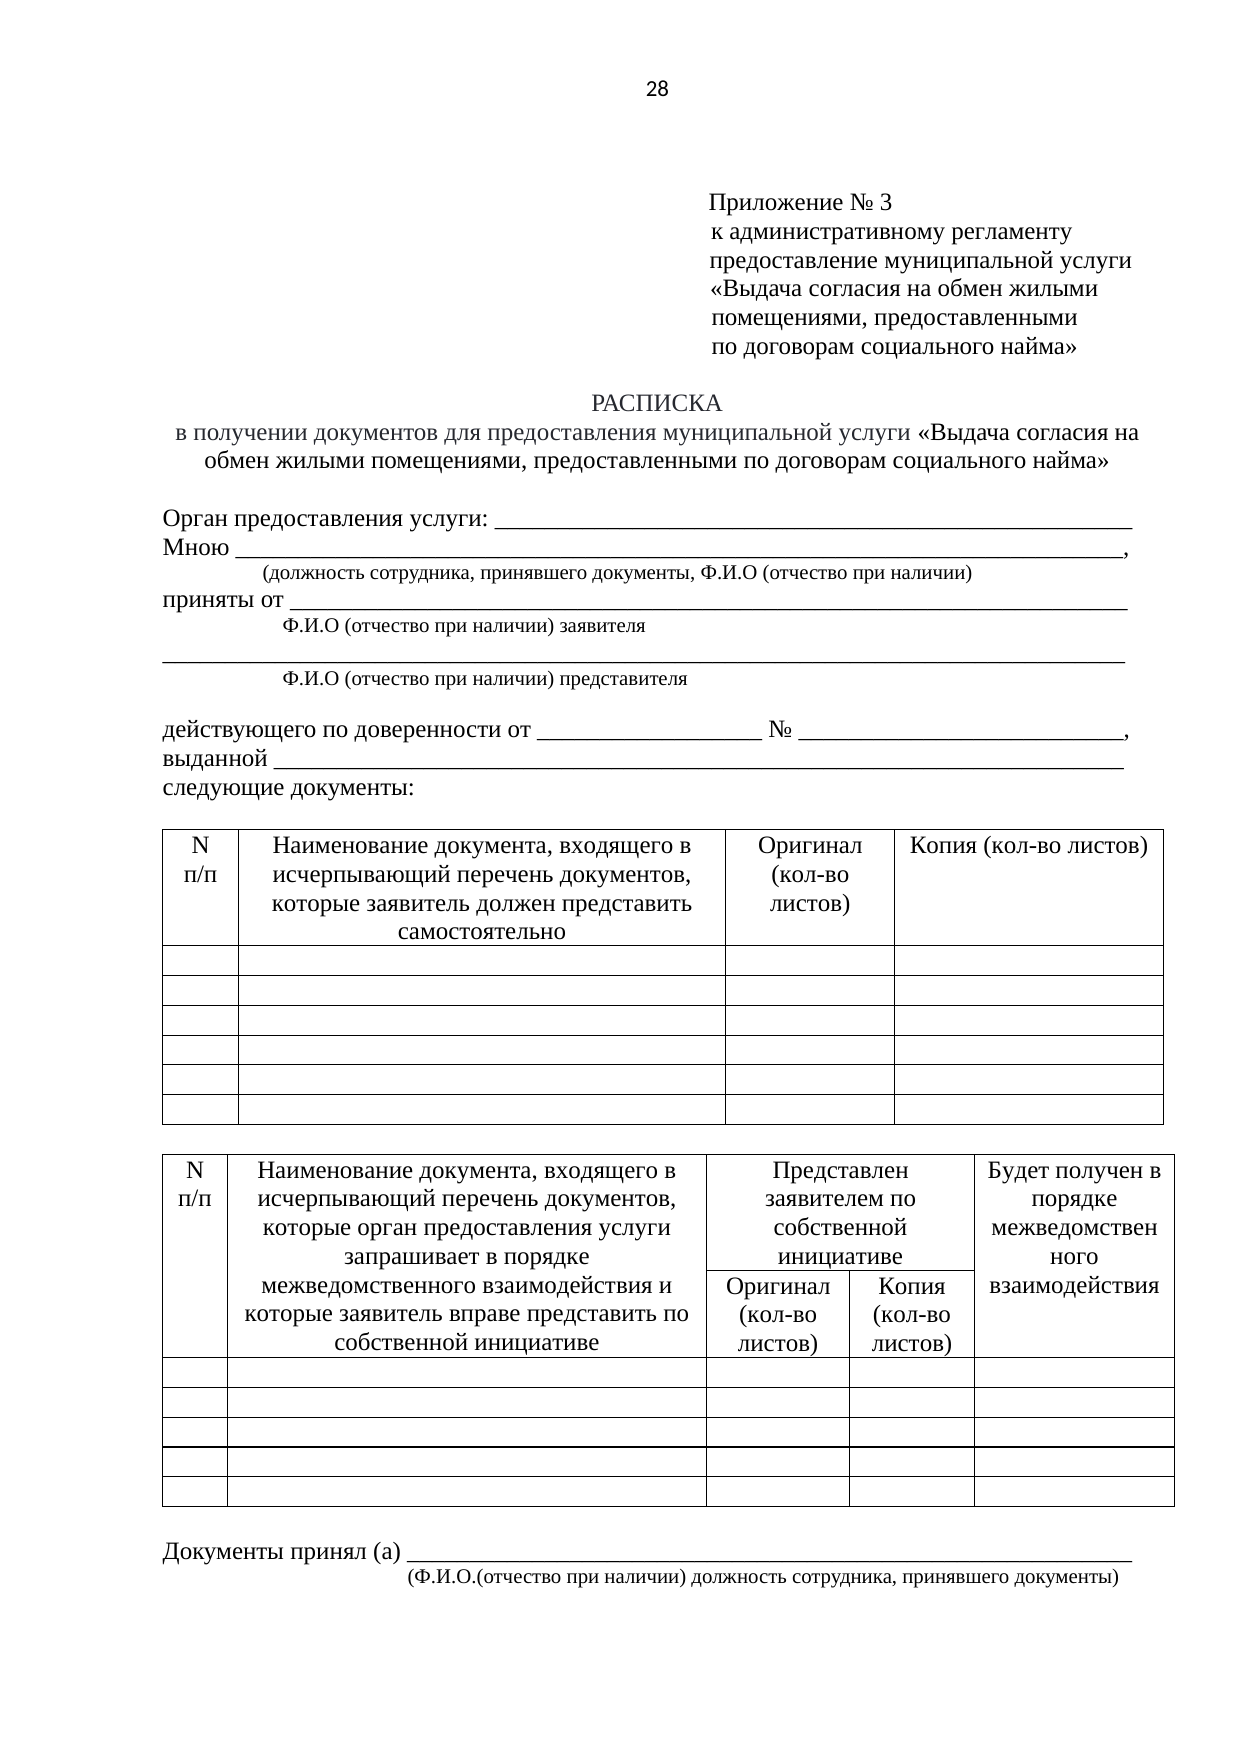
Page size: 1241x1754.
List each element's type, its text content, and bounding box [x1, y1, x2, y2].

table_cell [163, 946, 238, 975]
table_cell [850, 1448, 974, 1476]
table_cell [726, 946, 894, 975]
table_cell [163, 976, 238, 1005]
text (должность сотрудника, принявшего документы, Ф.И.О (отчество при наличии) [162, 560, 1152, 584]
table_cell [726, 1036, 894, 1064]
table_cell [707, 1388, 849, 1417]
table_cell [239, 976, 725, 1005]
table_cell [163, 1388, 227, 1417]
text по договорам социального найма» [162, 331, 1152, 360]
text Ф.И.О (отчество при наличии) заявителя [162, 613, 1152, 637]
text выданной ____________________________________________________________________ [162, 743, 1152, 772]
table_cell [163, 1358, 227, 1387]
text _____________________________________________________________________________ [162, 637, 1152, 666]
table_cell [163, 1006, 238, 1034]
table_cell [239, 1006, 725, 1034]
table_cell [707, 1358, 849, 1387]
text «Выдача согласия на обмен жилыми [162, 273, 1152, 302]
text в получении документов для предоставления муниципальной услуги «Выдача согласия на обмен жилыми помещениями, предоставленными по договорам социального найма» [162, 417, 1152, 474]
table_cell Копия (кол-во листов) [850, 1271, 974, 1357]
table_cell Оригинал (кол-во листов) [707, 1271, 849, 1357]
table_cell [895, 976, 1163, 1005]
table_cell [850, 1418, 974, 1446]
table_cell [228, 1388, 706, 1417]
text РАСПИСКА [162, 388, 1152, 417]
table_header Копия (кол-во листов) [895, 830, 1163, 945]
table_cell [850, 1358, 974, 1387]
table_header Наименование документа, входящего в исчерпывающий перечень документов, которые орган предоставления услуги запрашивает в порядке межведомственного взаимодействия и которые заявитель вправе представить по собственной инициативе [228, 1155, 706, 1357]
text Документы принял (а) __________________________________________________________ [162, 1536, 1152, 1564]
table_header Наименование документа, входящего в исчерпывающий перечень документов, которые заявитель должен представить самостоятельно [239, 830, 725, 945]
text Приложение № 3 [162, 187, 1152, 216]
table_cell [239, 1036, 725, 1064]
table_cell [850, 1477, 974, 1506]
text (Ф.И.О.(отчество при наличии) должность сотрудника, принявшего документы) [162, 1564, 1152, 1588]
text Мною _______________________________________________________________________, [162, 532, 1152, 560]
table_cell [895, 1006, 1163, 1034]
table_header Оригинал (кол-во листов) [726, 830, 894, 945]
table_cell [239, 1095, 725, 1124]
table_cell [975, 1448, 1174, 1476]
table_cell [975, 1388, 1174, 1417]
table_cell [228, 1448, 706, 1476]
table_cell [895, 1095, 1163, 1124]
table_cell [726, 1006, 894, 1034]
table_cell [163, 1065, 238, 1094]
table_cell [975, 1358, 1174, 1387]
table_cell [975, 1477, 1174, 1506]
table_cell [895, 1036, 1163, 1064]
table_cell [726, 1095, 894, 1124]
text следующие документы: [162, 772, 1152, 800]
table_header N п/п [163, 830, 238, 945]
text приняты от ___________________________________________________________________ [162, 584, 1152, 613]
text к административному регламенту [162, 216, 1152, 245]
table_cell [707, 1477, 849, 1506]
table_cell [163, 1036, 238, 1064]
table_cell [975, 1418, 1174, 1446]
text помещениями, предоставленными [162, 302, 1152, 331]
table_cell [163, 1477, 227, 1506]
table_cell [239, 1065, 725, 1094]
table_header Представлен заявителем по собственной инициативе [707, 1155, 974, 1270]
table_cell [895, 946, 1163, 975]
table_cell [163, 1448, 227, 1476]
table_cell [163, 1095, 238, 1124]
table_cell [726, 976, 894, 1005]
table_cell [239, 946, 725, 975]
table_cell [228, 1477, 706, 1506]
table_cell [726, 1065, 894, 1094]
table_cell [228, 1418, 706, 1446]
table_header N п/п [163, 1155, 227, 1357]
text действующего по доверенности от __________________ № __________________________, [162, 714, 1152, 743]
table_cell [707, 1418, 849, 1446]
table_cell [163, 1418, 227, 1446]
text предоставление муниципальной услуги [162, 245, 1152, 273]
table_cell [850, 1388, 974, 1417]
table_cell [707, 1448, 849, 1476]
table_cell [228, 1358, 706, 1387]
text Ф.И.О (отчество при наличии) представителя [162, 666, 1152, 690]
table_header Будет получен в порядке межведомственного взаимодействия [975, 1155, 1174, 1357]
text Орган предоставления услуги: ___________________________________________________ [162, 503, 1152, 532]
table_cell [895, 1065, 1163, 1094]
